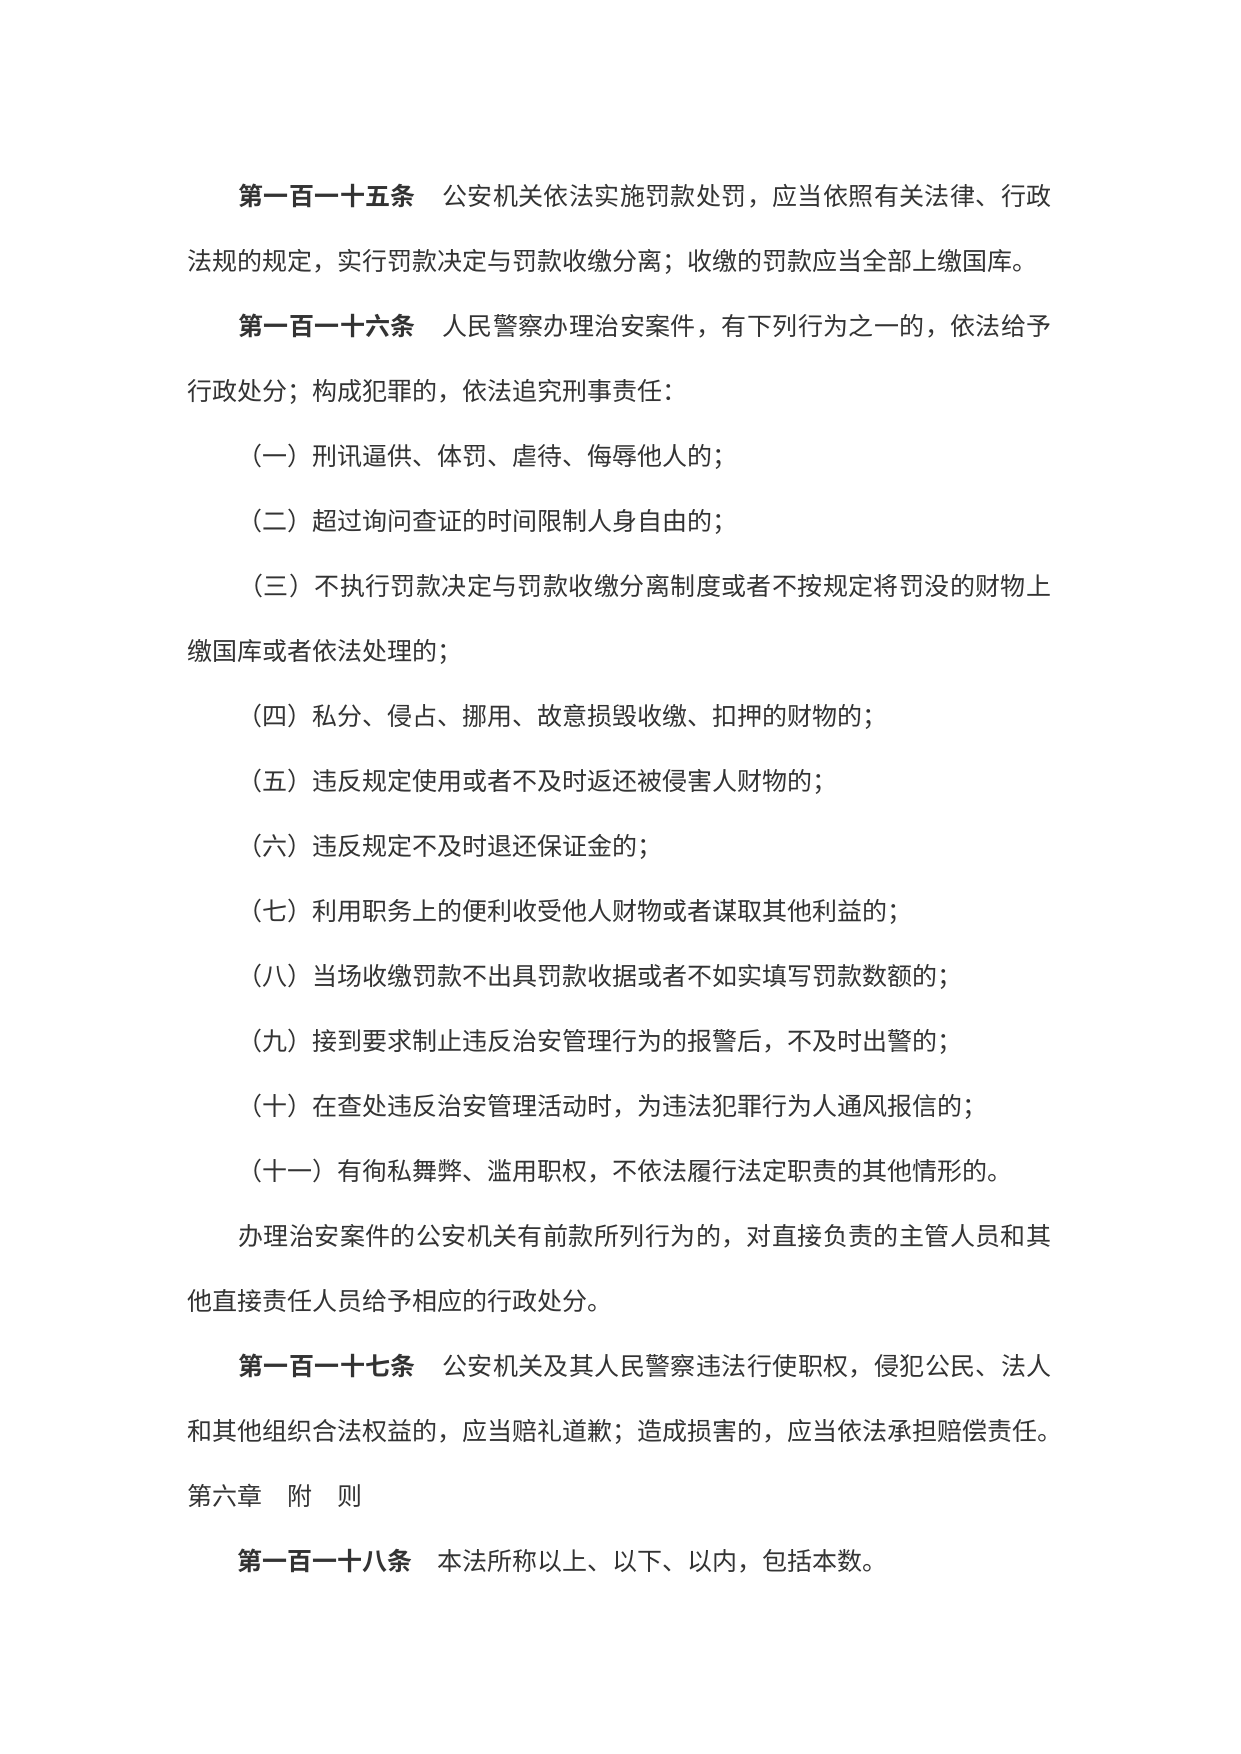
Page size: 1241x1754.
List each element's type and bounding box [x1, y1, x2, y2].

text [187, 162, 1053, 1592]
